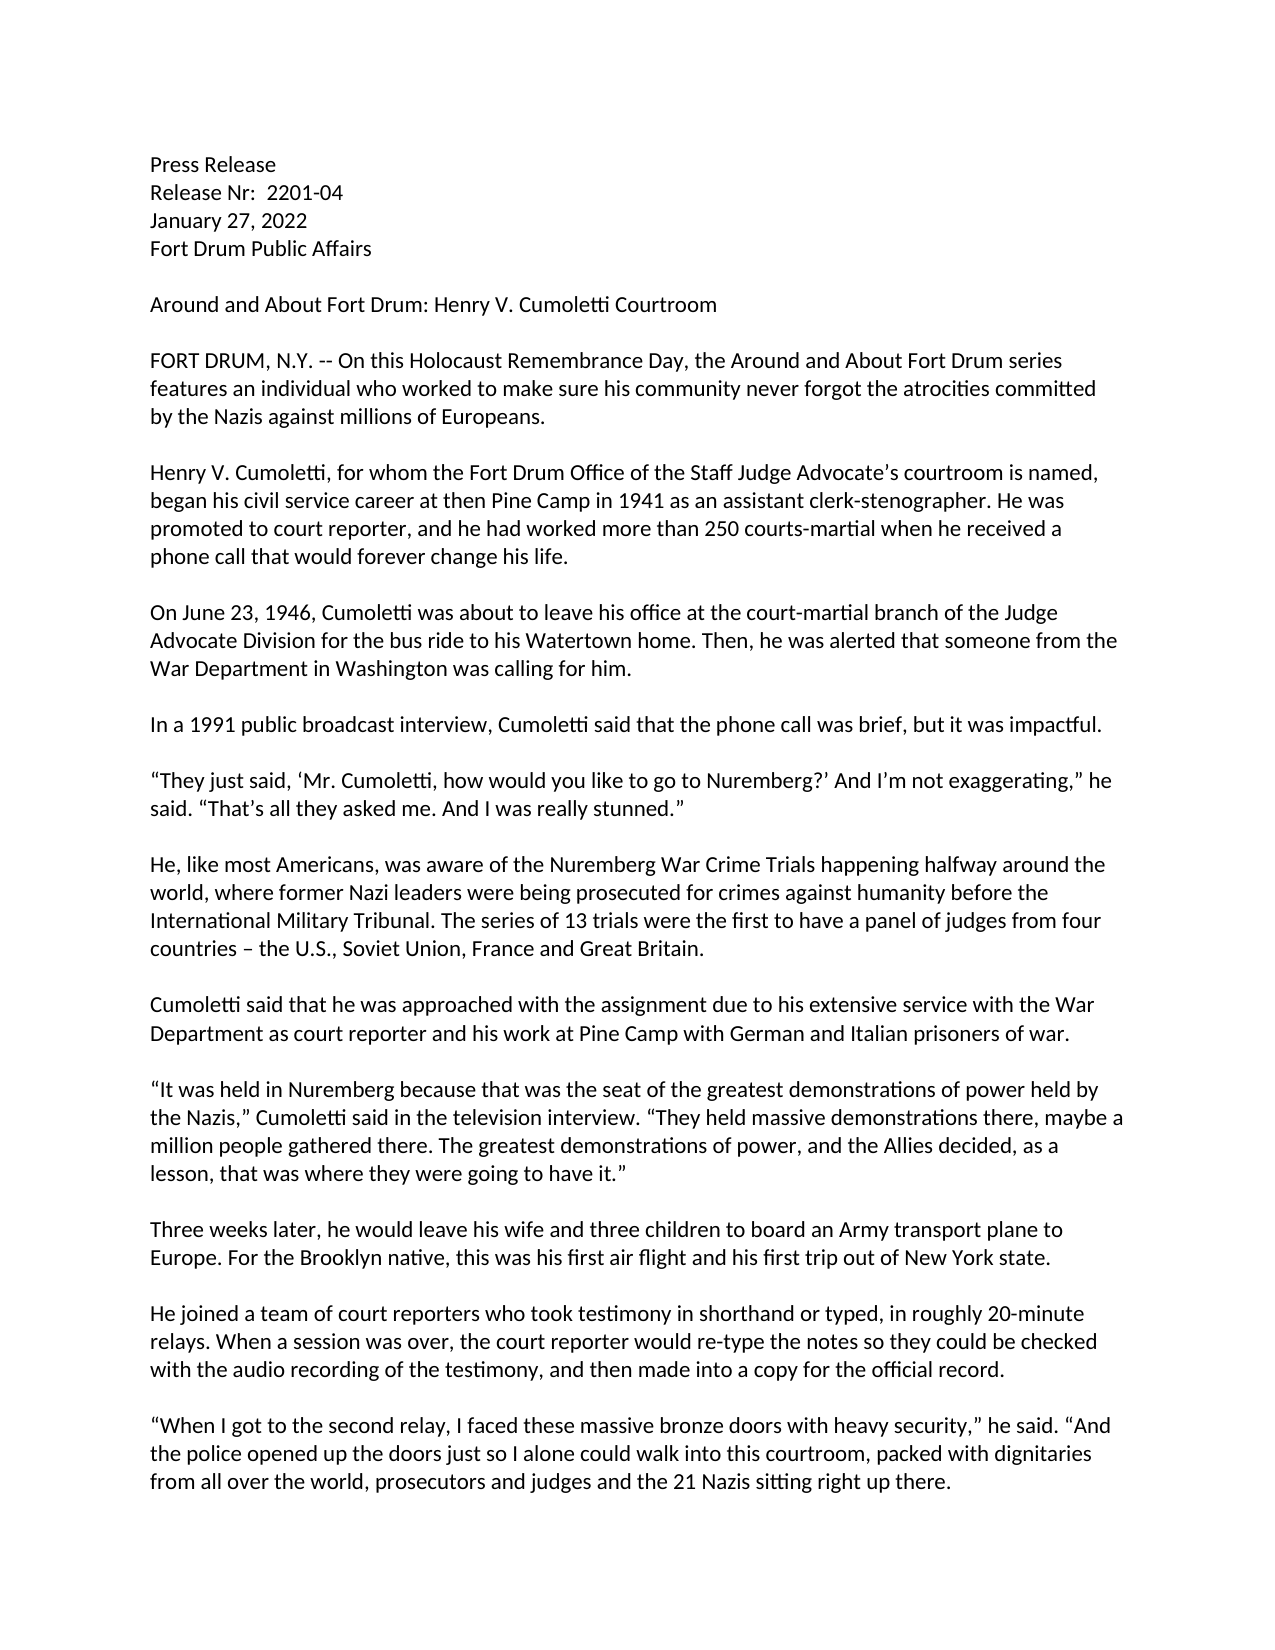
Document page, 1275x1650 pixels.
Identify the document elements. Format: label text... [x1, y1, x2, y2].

text Release Nr: 2201-04 [150, 178, 1125, 206]
text January 27, 2022 [150, 206, 1125, 234]
text He joined a team of court reporters who took testimony in shorthand or typed, in roughly 20-minute relays. When a session was over, the court reporter would re-type the notes so they could be checked with the audio recording of the testimony, and then made into a copy for the official record. [150, 1299, 1125, 1383]
text Cumoletti said that he was approached with the assignment due to his extensive service with the War Department as court reporter and his work at Pine Camp with German and Italian prisoners of war. [150, 991, 1125, 1047]
text Three weeks later, he would leave his wife and three children to board an Army transport plane to Europe. For the Brooklyn native, this was his first air flight and his first trip out of New York state. [150, 1215, 1125, 1271]
text On June 23, 1946, Cumoletti was about to leave his office at the court-martial branch of the Judge Advocate Division for the bus ride to his Watertown home. Then, he was alerted that someone from the War Department in Washington was calling for him. [150, 598, 1125, 682]
text Press Release [150, 150, 1125, 178]
text Fort Drum Public Affairs [150, 234, 1125, 262]
text In a 1991 public broadcast interview, Cumoletti said that the phone call was brief, but it was impactful. [150, 710, 1125, 738]
text Around and About Fort Drum: Henry V. Cumoletti Courtroom [150, 290, 1125, 318]
text He, like most Americans, was aware of the Nuremberg War Crime Trials happening halfway around the world, where former Nazi leaders were being prosecuted for crimes against humanity before the International Military Tribunal. The series of 13 trials were the first to have a panel of judges from four countries – the U.S., Soviet Union, France and Great Britain. [150, 851, 1125, 963]
text FORT DRUM, N.Y. -- On this Holocaust Remembrance Day, the Around and About Fort Drum series features an individual who worked to make sure his community never forgot the atrocities committed by the Nazis against millions of Europeans. [150, 346, 1125, 430]
text Henry V. Cumoletti, for whom the Fort Drum Office of the Staff Judge Advocate’s courtroom is named, began his civil service career at then Pine Camp in 1941 as an assistant clerk-stenographer. He was promoted to court reporter, and he had worked more than 250 courts-martial when he received a phone call that would forever change his life. [150, 458, 1125, 570]
text “When I got to the second relay, I faced these massive bronze doors with heavy security,” he said. “And the police opened up the doors just so I alone could walk into this courtroom, packed with dignitaries from all over the world, prosecutors and judges and the 21 Nazis sitting right up there. [150, 1411, 1125, 1495]
text “They just said, ‘Mr. Cumoletti, how would you like to go to Nuremberg?’ And I’m not exaggerating,” he said. “That’s all they asked me. And I was really stunned.” [150, 766, 1125, 822]
text “It was held in Nuremberg because that was the seat of the greatest demonstrations of power held by the Nazis,” Cumoletti said in the television interview. “They held massive demonstrations there, maybe a million people gathered there. The greatest demonstrations of power, and the Allies decided, as a lesson, that was where they were going to have it.” [150, 1075, 1125, 1187]
